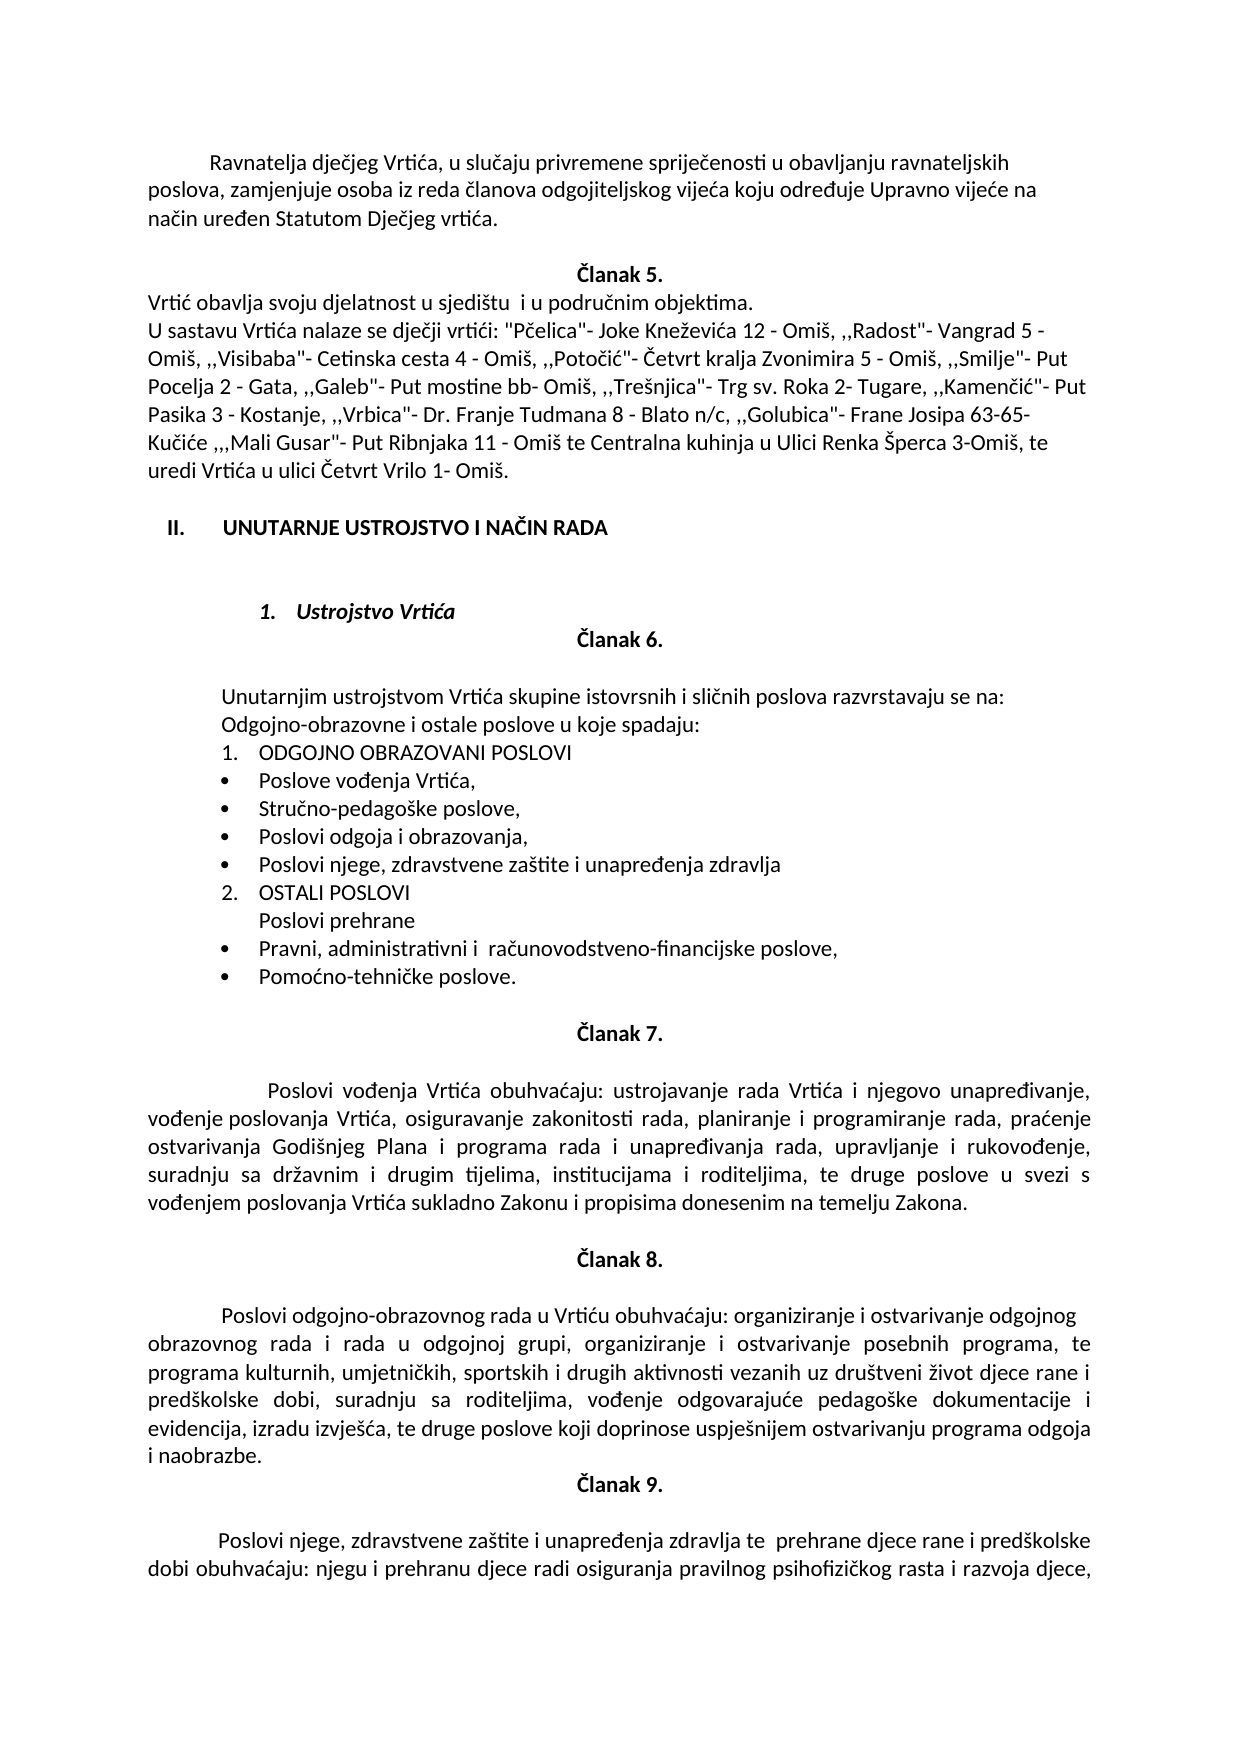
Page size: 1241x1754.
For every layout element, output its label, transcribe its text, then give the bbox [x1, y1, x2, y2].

text U sastavu Vrtića nalaze se dječji vrtići: "Pčelica"- Joke Kneževića 12 - Omiš, ,,Radost"- Vangrad 5 - [148, 316, 1093, 344]
text Omiš, ,,Visibaba"- Cetinska cesta 4 - Omiš, ,,Potočić"- Četvrt kralja Zvonimira 5 - Omiš, ,,Smilje"- Put [148, 344, 1093, 372]
list Poslove vođenja Vrtića, [221, 766, 1093, 794]
text Vrtić obavlja svoju djelatnost u sjedištu i u područnim objektima. [148, 288, 1093, 316]
list OSTALI POSLOVI [221, 878, 1093, 906]
list UNUTARNJE USTROJSTVO I NAČIN RADA [185, 513, 1093, 541]
text Odgojno-obrazovne i ostale poslove u koje spadaju: [221, 710, 1093, 738]
text Članak 9. [148, 1470, 1093, 1498]
list Poslovi odgoja i obrazovanja, [221, 822, 1093, 850]
text obrazovnog rada i rada u odgojnoj grupi, organiziranje i ostvarivanje posebnih programa, te programa kulturnih, umjetničkih, sportskih i drugih aktivnosti vezanih uz društveni život djece rane i predškolske dobi, suradnju sa roditeljima, vođenje odgovarajuće pedagoške dokumentacije i evidencija, izradu izvješća, te druge poslove koji doprinose uspješnijem ostvarivanju programa odgoja i naobrazbe. [148, 1329, 1093, 1470]
text Poslovi odgojno-obrazovnog rada u Vrtiću obuhvaćaju: organiziranje i ostvarivanje odgojnog [221, 1302, 1093, 1329]
list Stručno-pedagoške poslove, [221, 794, 1093, 822]
list Ustrojstvo Vrtića [258, 597, 1093, 625]
list Poslovi prehrane [258, 906, 1093, 934]
text Članak 8. [148, 1245, 1093, 1273]
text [148, 1526, 1093, 1582]
list Poslovi njege, zdravstvene zaštite i unapređenja zdravlja [221, 850, 1093, 878]
text Članak 5. [148, 260, 1093, 288]
list Pravni, administrativni i računovodstveno-financijske poslove, [221, 934, 1093, 962]
list ODGOJNO OBRAZOVANI POSLOVI [221, 738, 1093, 766]
text Pasika 3 - Kostanje, ,,Vrbica"- Dr. Franje Tudmana 8 - Blato n/c, ,,Golubica"- Frane Josipa 63-65- Kučiće ,,,Mali Gusar"- Put Ribnjaka 11 - Omiš te Centralna kuhinja u Ulici Renka Šperca 3-Omiš, te uredi Vrtića u ulici Četvrt Vrilo 1- Omiš. [148, 400, 1093, 484]
text Pocelja 2 - Gata, ,,Galeb"- Put mostine bb- Omiš, ,,Trešnjica"- Trg sv. Roka 2- Tugare, ,,Kamenčić"- Put [148, 372, 1093, 400]
text Ravnatelja dječjeg Vrtića, u slučaju privremene spriječenosti u obavljanju ravnateljskih poslova, zamjenjuje osoba iz reda članova odgojiteljskog vijeća koju određuje Upravno vijeće na način uređen Statutom Dječjeg vrtića. [148, 148, 1093, 232]
text Članak 6. [148, 625, 1093, 653]
text Poslovi vođenja Vrtića obuhvaćaju: ustrojavanje rada Vrtića i njegovo unapređivanje, vođenje poslovanja Vrtića, osiguravanje zakonitosti rada, planiranje i programiranje rada, praćenje ostvarivanja Godišnjeg Plana i programa rada i unapređivanja rada, upravljanje i rukovođenje, suradnju sa državnim i drugim tijelima, institucijama i roditeljima, te druge poslove u svezi s vođenjem poslovanja Vrtića sukladno Zakonu i propisima donesenim na temelju Zakona. [148, 1076, 1093, 1216]
text Unutarnjim ustrojstvom Vrtića skupine istovrsnih i sličnih poslova razvrstavaju se na: [221, 682, 1093, 710]
list Pomoćno-tehničke poslove. [221, 962, 1093, 990]
text Članak 7. [148, 1019, 1093, 1047]
